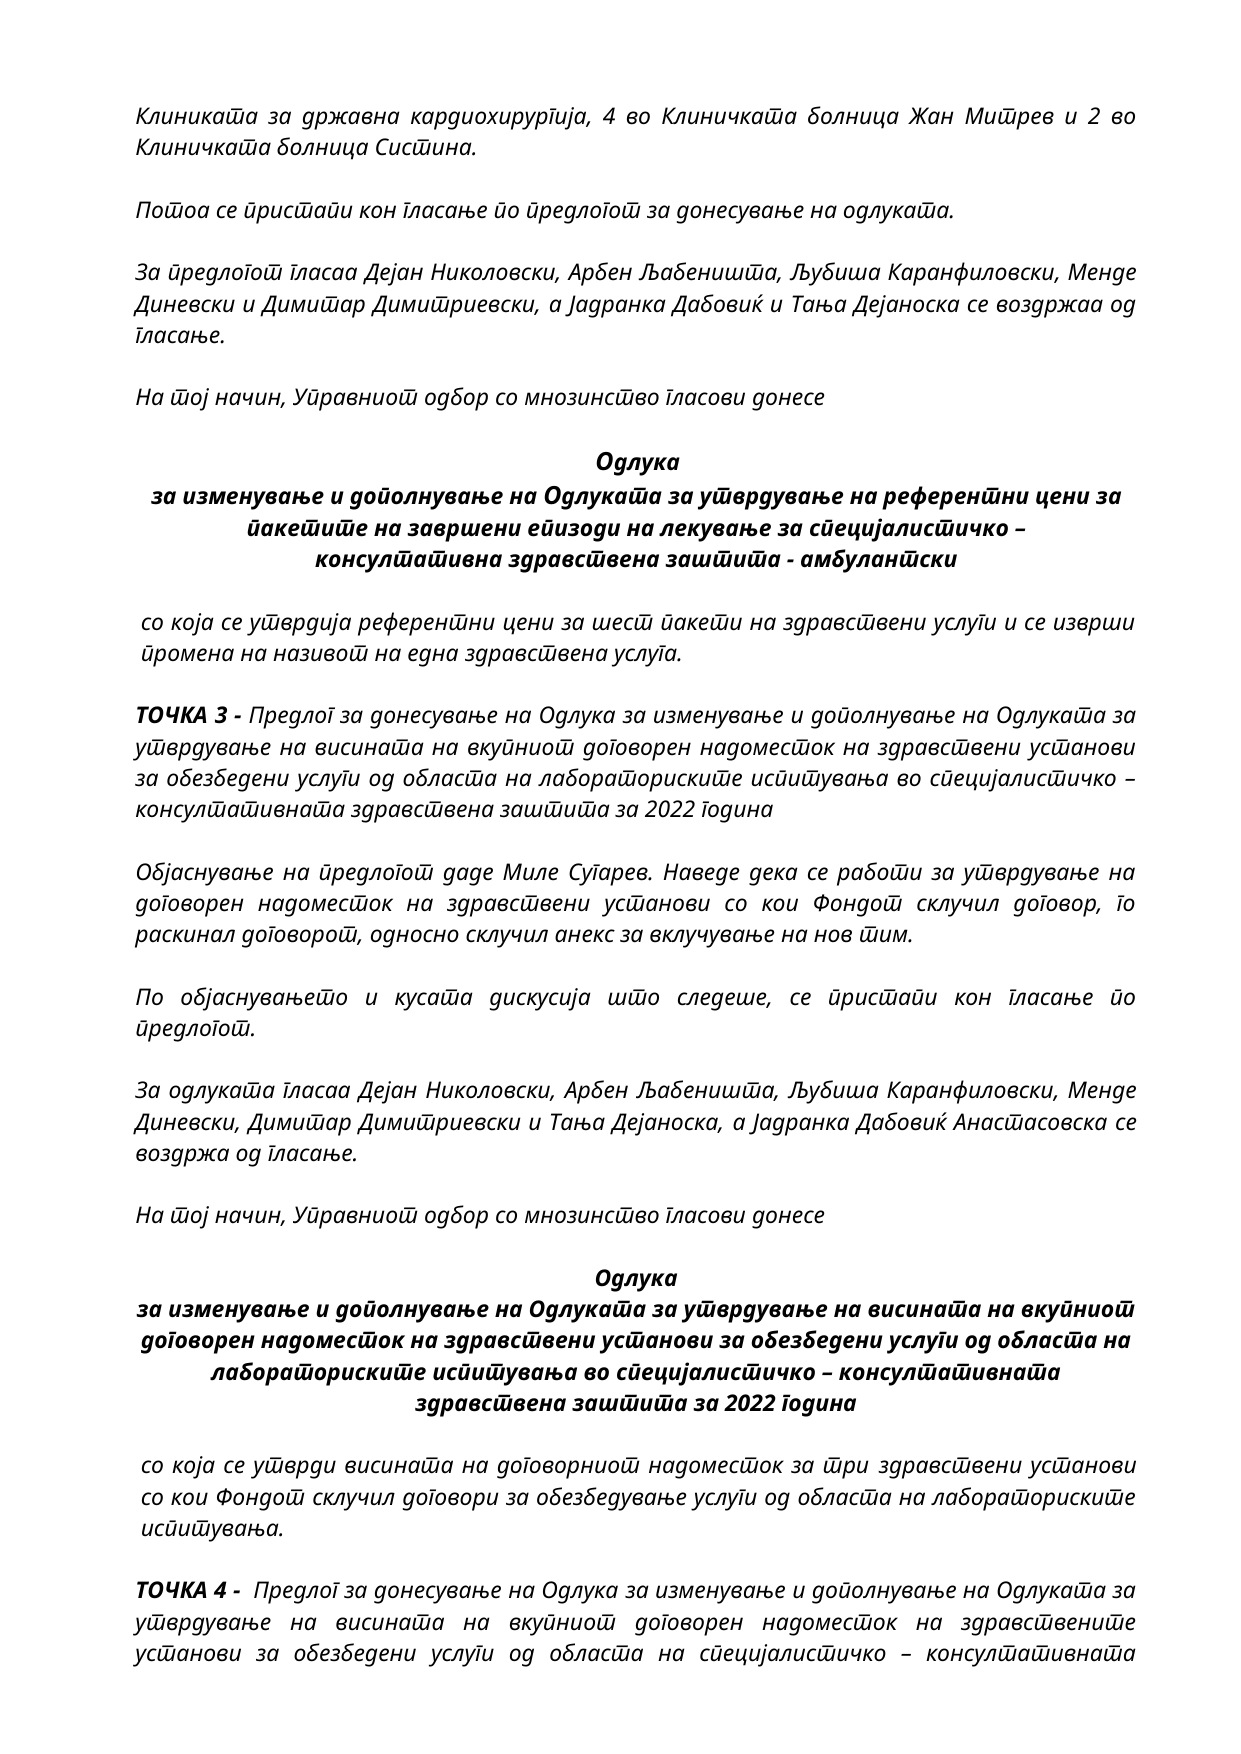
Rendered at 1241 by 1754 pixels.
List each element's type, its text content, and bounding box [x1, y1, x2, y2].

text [135, 1574, 1139, 1668]
text За одлуката гласаа Дејан Николовски, Арбен Љабеништа, Љубиша Каранфиловски, Менде Диневски, Димитар Димитриевски и Тања Дејаноска, а Јадранка Дабовиќ Анастасовска се воздржа од гласање. [135, 1074, 1139, 1168]
text На тој начин, Управниот одбор со мнозинство гласови донесе [135, 1199, 1139, 1231]
text Одлука [135, 1262, 1139, 1293]
text за изменување и дополнување на Одлуката за утврдување на референтни цени за пакетите на завршени епизоди на лекување за специјалистичко – консултативна здравствена заштита - амбулантски [150, 478, 1125, 574]
text Одлука [150, 444, 1125, 478]
text На тој начин, Управниот одбор со мнозинство гласови донесе [135, 381, 1139, 413]
text Објаснување на предлогот даде Миле Сугарев. Наведе дека се работи за утврдување на договорен надоместок на здравствени установи со кои Фондот склучил договор, го раскинал договорот, односно склучил анекс за вклучување на нов тим. [135, 856, 1139, 949]
list со која се утврди висината на договорниот надоместок за три здравствени установи со кои Фондот склучил договори за обезбедување услуги од областа на лабораториските испитувања. [141, 1449, 1139, 1543]
text ТОЧКА 3 - Предлог за донесување на Одлука за изменување и дополнување на Одлуката за утврдување на висината на вкупниот договорен надоместок на здравствени установи за обезбедени услуги од областа на лабораториските испитувања во специјалистичко – консултативната здравствена заштита за 2022 година [135, 699, 1139, 824]
text За предлогот гласаа Дејан Николовски, Арбен Љабеништа, Љубиша Каранфиловски, Менде Диневски и Димитар Димитриевски, а Јадранка Дабовиќ и Тања Дејаноска се воздржаа од гласање. [135, 256, 1139, 350]
list со која се утврдија референтни цени за шест пакети на здравствени услуги и се изврши промена на називот на една здравствена услуга. [141, 606, 1139, 668]
text По објаснувањето и кусата дискусија што следеше, се пристапи кон гласање по предлогот. [135, 981, 1139, 1043]
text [135, 100, 1139, 163]
text за изменување и дополнување на Одлуката за утврдување на висината на вкупниот договорен надоместок на здравствени установи за обезбедени услуги од областа на лабораториските испитувања во специјалистичко – консултативната здравствена заштита за 2022 година [135, 1293, 1139, 1418]
text Потоа се пристапи кон гласање по предлогот за донесување на одлуката. [135, 194, 1139, 225]
